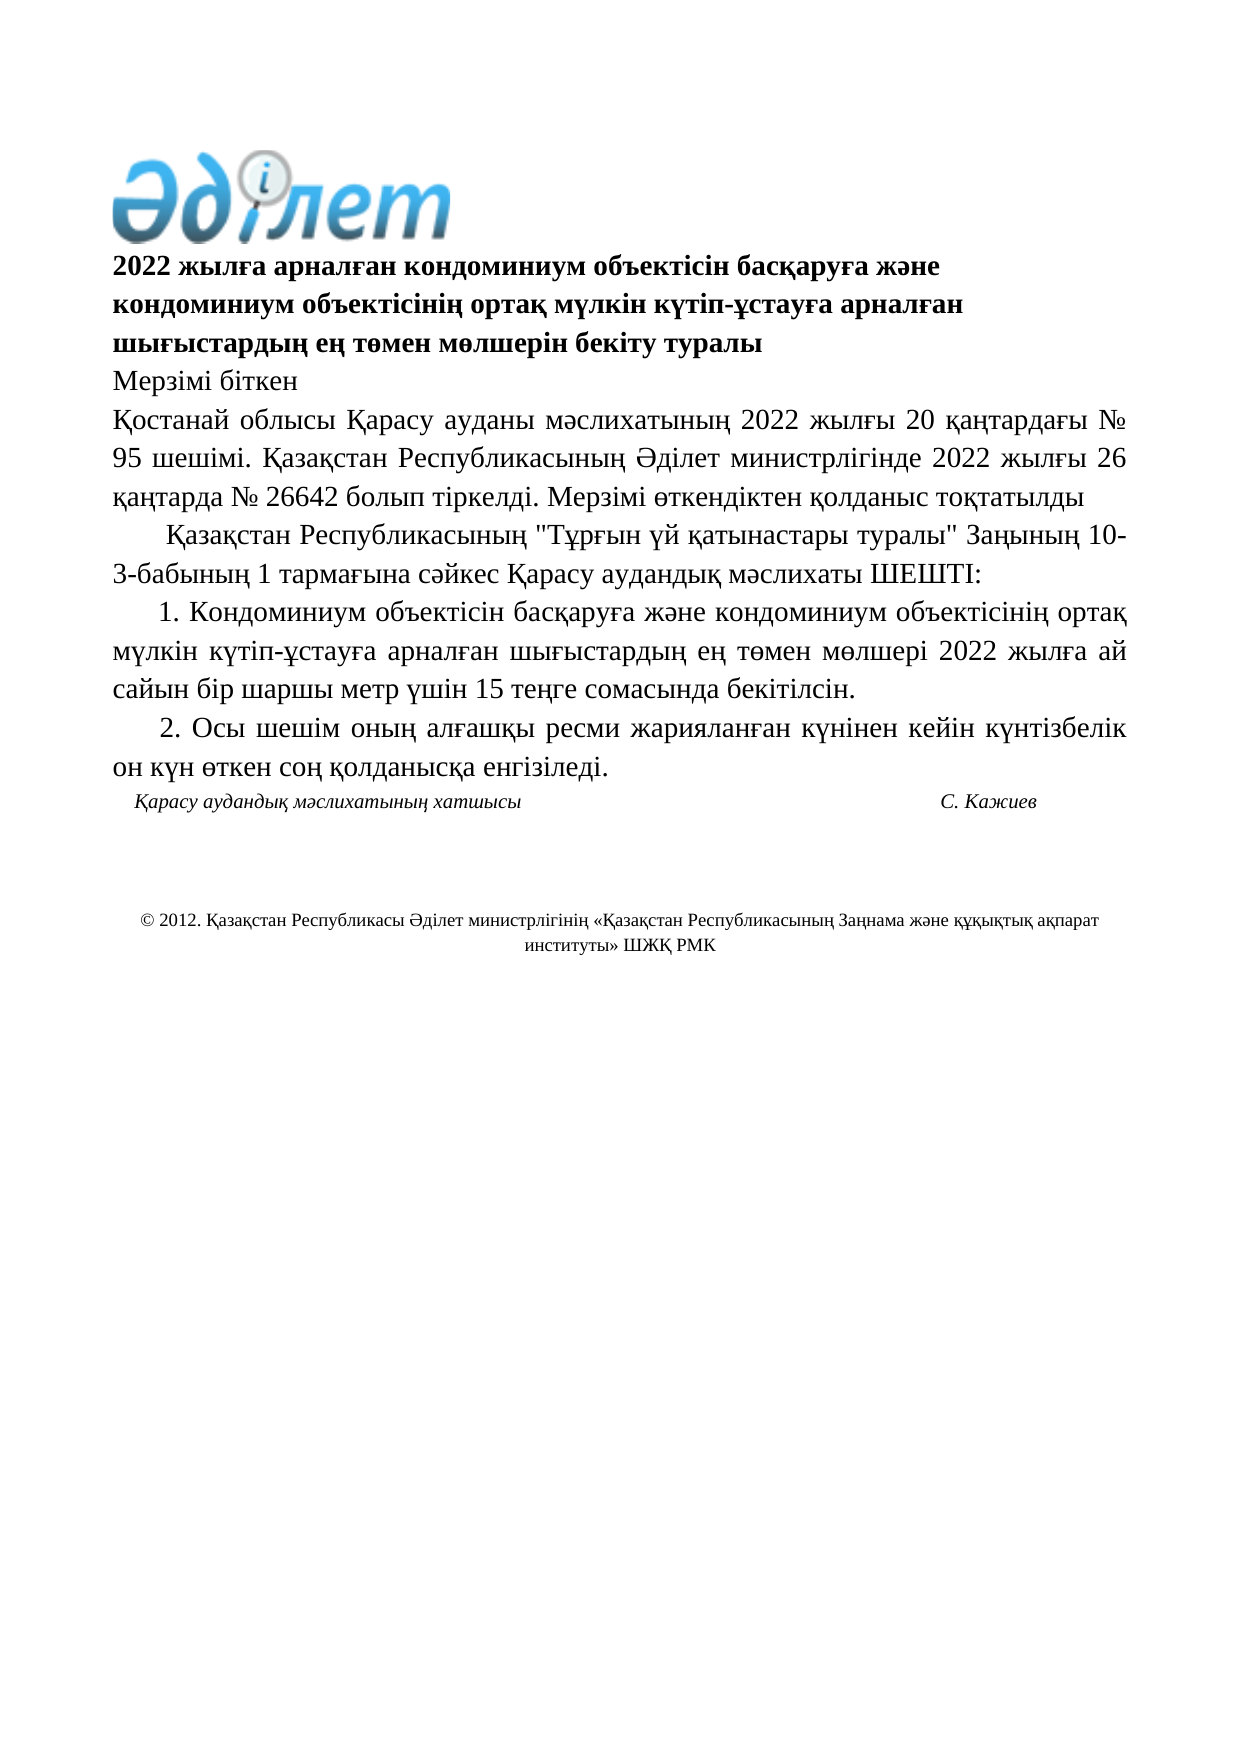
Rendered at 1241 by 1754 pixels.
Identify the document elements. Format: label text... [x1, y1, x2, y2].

text Мерзімі біткен [112, 363, 1128, 397]
table_header Қарасу аудандық мәслихатының хатшысы [101, 787, 939, 818]
picture [112, 150, 451, 244]
text © 2012. Қазақстан Республикасы Әділет министрлігінің «Қазақстан Республикасының Заңнама және құқықтық ақпарат институты» ШЖҚ РМК [112, 909, 1128, 955]
text Қостанай облысы Қарасу ауданы мәслихатының 2022 жылғы 20 қаңтардағы № 95 шешімі. Қазақстан Республикасының Әділет министрлігінде 2022 жылғы 26 қаңтарда № 26642 болып тіркелді. Мерзімі өткендіктен қолданыс тоқтатылды [112, 402, 1128, 512]
text Қазақстан Республикасының "Тұрғын үй қатынастары туралы" Заңының 10-3-бабының 1 тармағына сәйкес Қарасу аудандық мәслихаты ШЕШТІ: [112, 517, 1128, 589]
text 2. Осы шешім оның алғашқы ресми жарияланған күнінен кейін күнтізбелік он күн өткен соң қолданысқа енгізіледі. [112, 710, 1128, 782]
table_header С. Кажиев [939, 787, 1240, 818]
text 1. Кондоминиум объектісін басқаруға және кондоминиум объектісінің ортақ мүлкін күтіп-ұстауға арналған шығыстардың ең төмен мөлшері 2022 жылға ай сайын бір шаршы метр үшін 15 теңге сомасында бекітілсін. [112, 594, 1128, 705]
text 2022 жылға арналған кондоминиум объектісін басқаруға және кондоминиум объектісінің ортақ мүлкін күтіп-ұстауға арналған шығыстардың ең төмен мөлшерін бекіту туралы [112, 248, 1128, 358]
